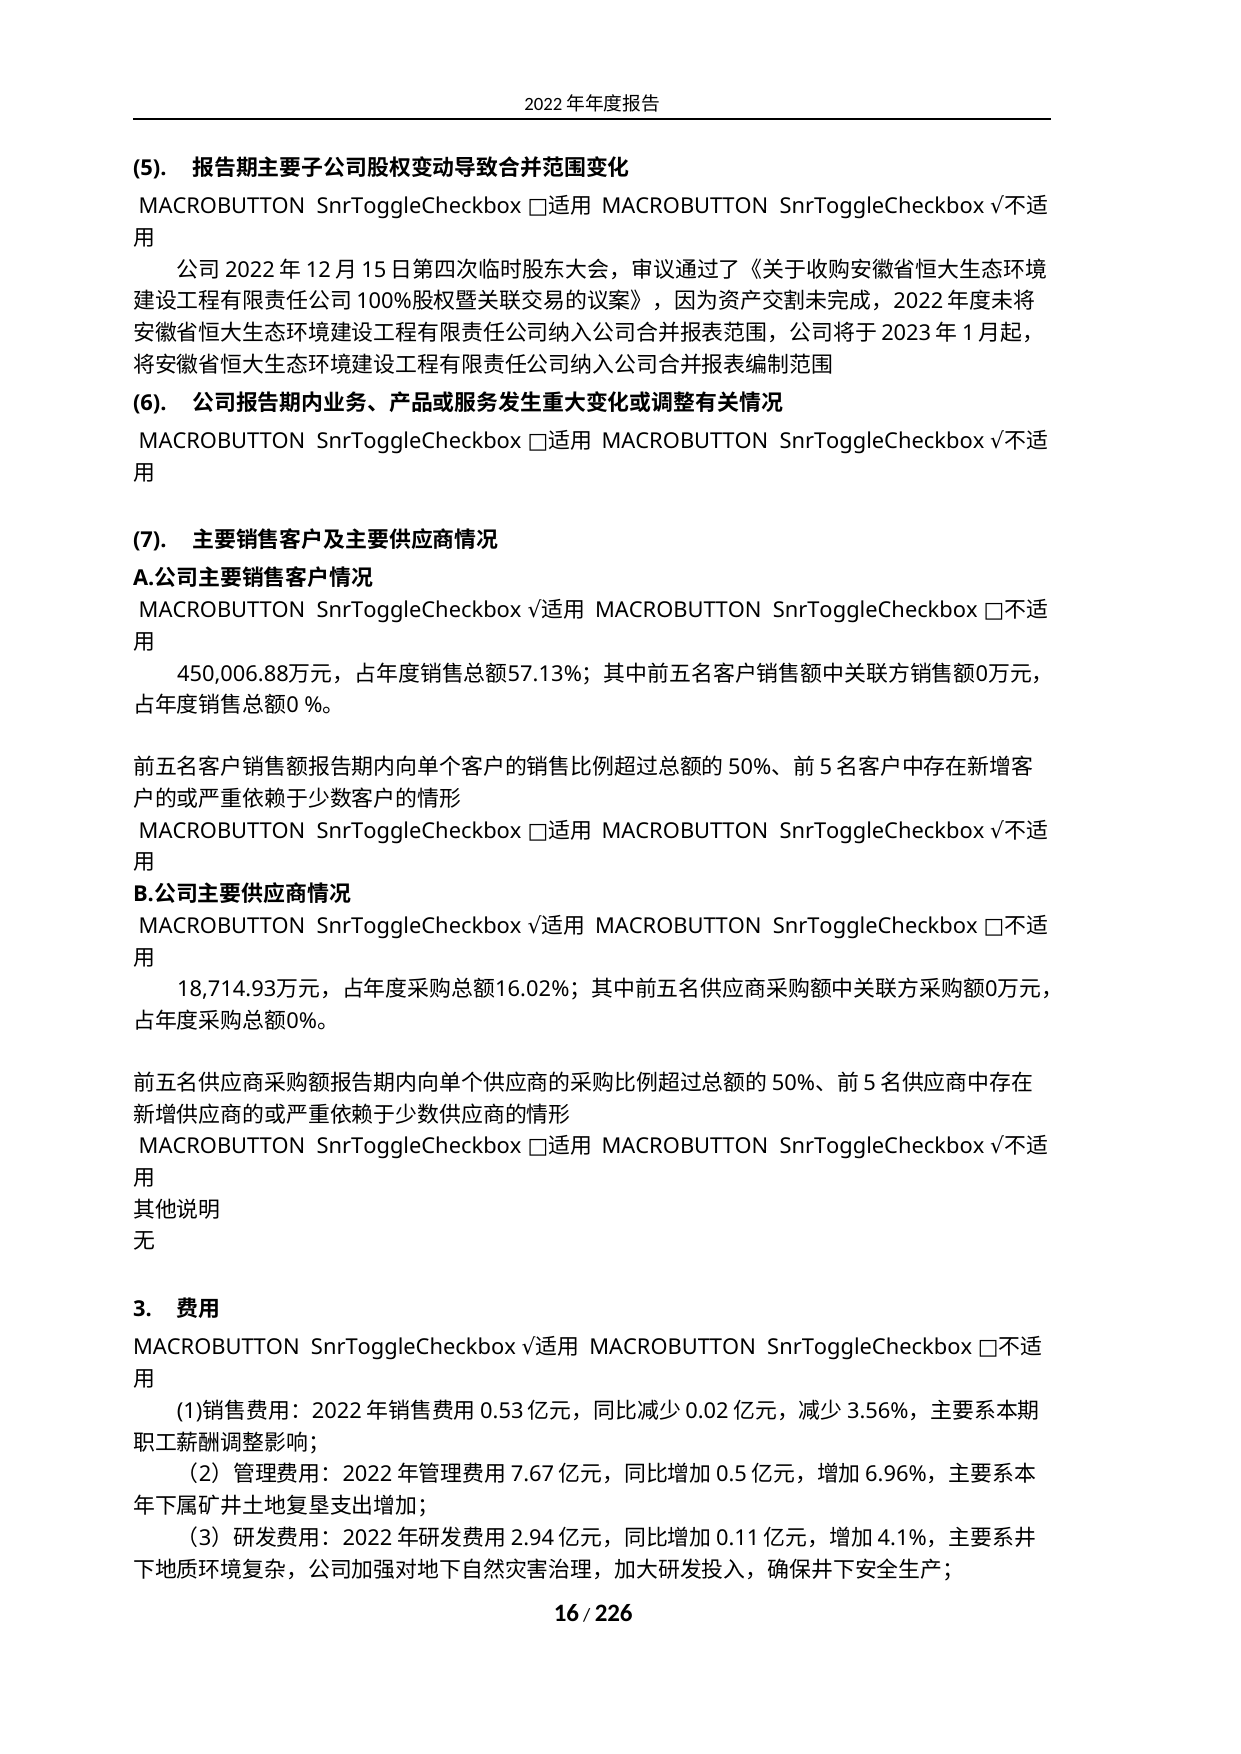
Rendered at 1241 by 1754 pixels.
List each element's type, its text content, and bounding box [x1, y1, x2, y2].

text A.公司主要销售客户情况 [133, 560, 1053, 592]
text B.公司主要供应商情况 [133, 876, 1053, 908]
text 其他说明 [133, 1192, 1053, 1223]
subtitle 主要销售客户及主要供应商情况 [133, 522, 1053, 554]
